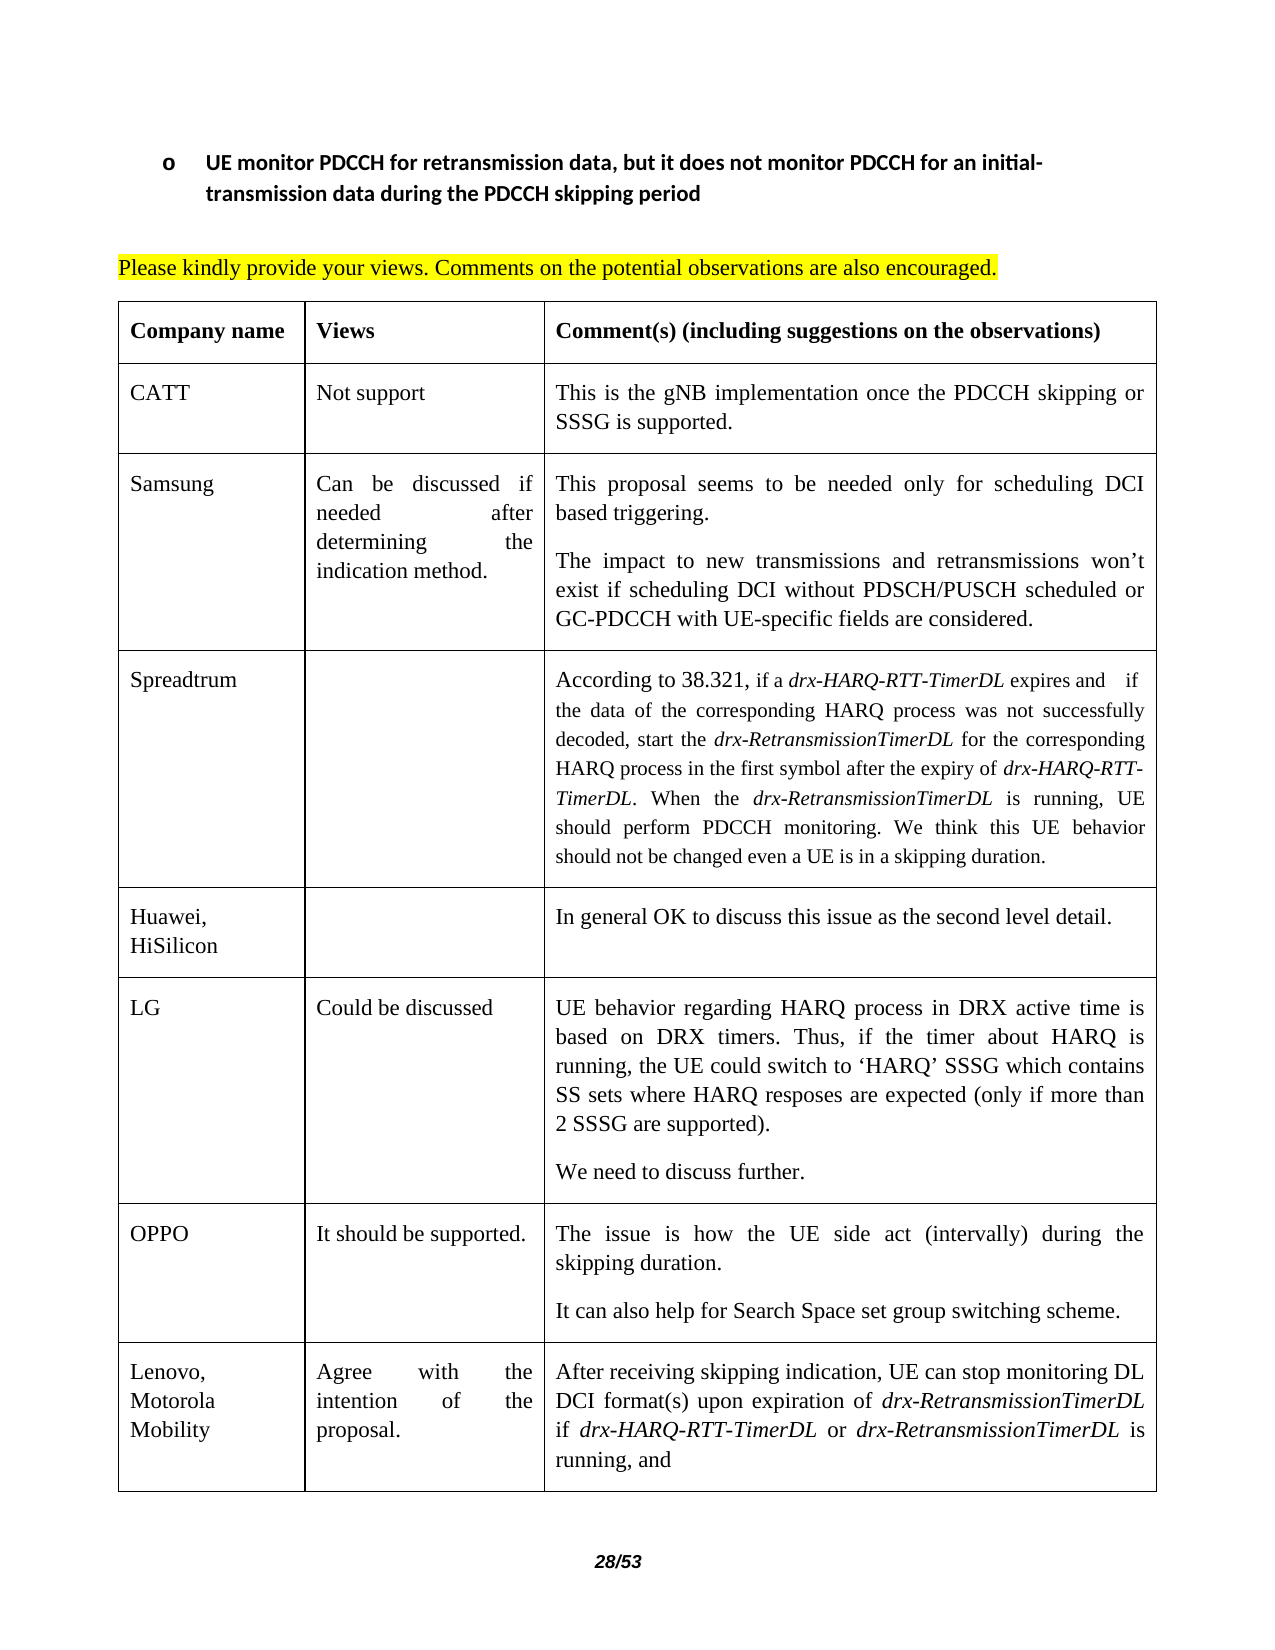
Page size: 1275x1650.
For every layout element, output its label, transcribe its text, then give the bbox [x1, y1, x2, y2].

table_cell [306, 683, 544, 918]
table_cell This proposal seems to be needed only for scheduling DCI based triggering. The impact to new transmissions and retransmissions won’t exist if scheduling DCI without PDSCH/PUSCH scheduled or GC-PDCCH with UE-specific fields are considered. [545, 486, 1156, 682]
table_cell Spreadtrum [119, 683, 304, 918]
list UE monitor PDCCH for retransmission data, but it does not monitor PDCCH for an initial-transmission data during the PDCCH skipping period [162, 179, 1157, 238]
table_cell LG [119, 1010, 304, 1235]
table_cell UE behavior regarding HARQ process in DRX active time is based on DRX timers. Thus, if the timer about HARQ is running, the UE could switch to ‘HARQ’ SSSG which contains SS sets where HARQ resposes are expected (only if more than 2 SSSG are supported). We need to discuss further. [545, 1010, 1156, 1235]
table_cell It should be supported. [306, 1236, 544, 1373]
list When triggered by UL DCI: skipping commend applies after PUSCH transmission [162, 148, 1157, 177]
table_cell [119, 1374, 304, 1522]
table_cell CATT [119, 395, 304, 485]
table_header Company name [119, 334, 304, 394]
table_cell Huawei, HiSilicon [119, 919, 304, 1009]
table_cell This is the gNB implementation once the PDCCH skipping or SSSG is supported. [545, 395, 1156, 485]
table_cell Samsung [119, 486, 304, 682]
table_cell OPPO [119, 1236, 304, 1373]
table_cell The issue is how the UE side act (intervally) during the skipping duration. It can also help for Search Space set group switching scheme. [545, 1236, 1156, 1373]
table_header Comment(s) (including suggestions on the observations) [545, 334, 1156, 394]
table_cell Can be discussed if needed after determining the indication method. [306, 486, 544, 682]
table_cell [306, 1374, 544, 1522]
table_cell According to 38.321, if a drx-HARQ-RTT-TimerDL expires and if the data of the corresponding HARQ process was not successfully decoded, start the drx-RetransmissionTimerDL for the corresponding HARQ process in the first symbol after the expiry of drx-HARQ-RTT-TimerDL. When the drx-RetransmissionTimerDL is running, UE should perform PDCCH monitoring. We think this UE behavior should not be changed even a UE is in a skipping duration. [545, 683, 1156, 918]
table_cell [545, 1374, 1156, 1522]
table_cell Could be discussed [306, 1010, 544, 1235]
table_header Views [306, 334, 544, 394]
table_cell Not support [306, 395, 544, 485]
table_cell [306, 919, 544, 1009]
table_cell In general OK to discuss this issue as the second level detail. [545, 919, 1156, 1009]
